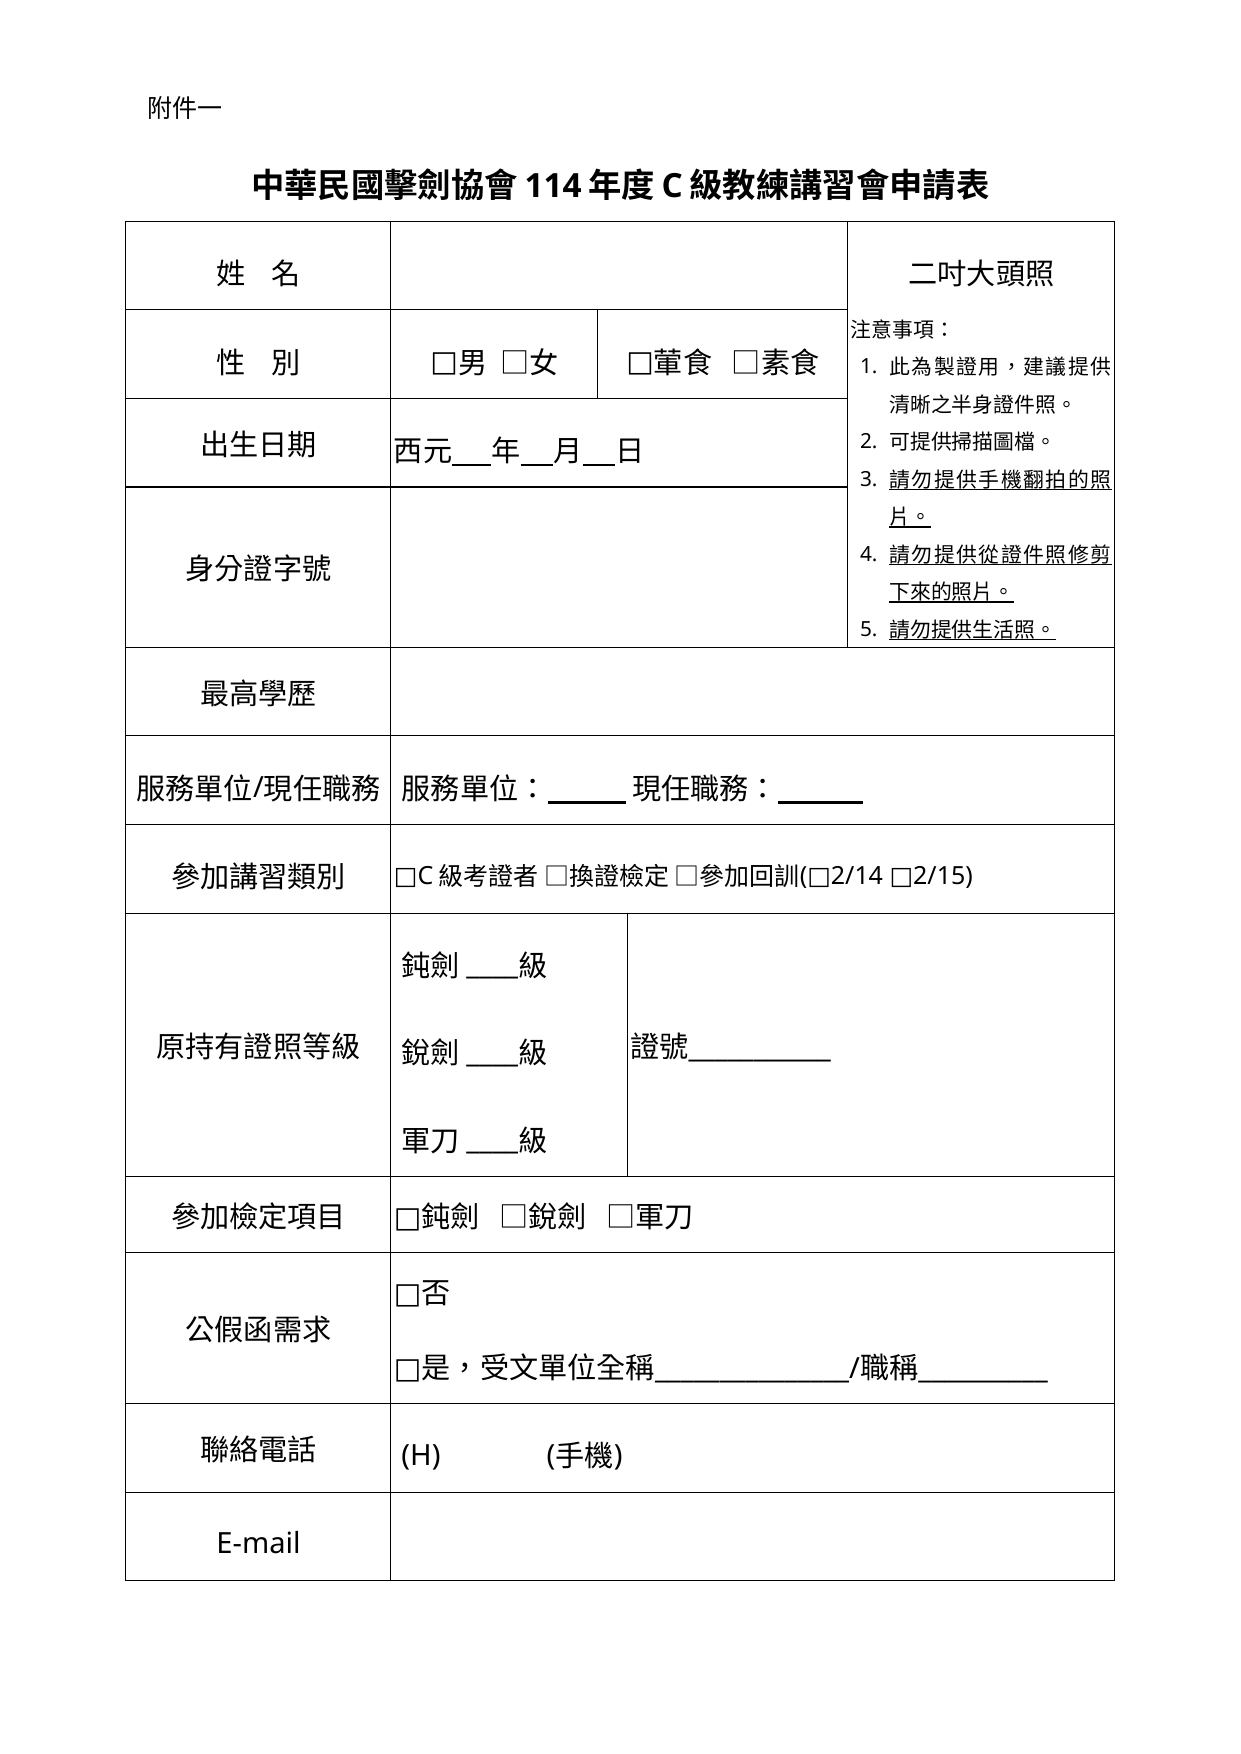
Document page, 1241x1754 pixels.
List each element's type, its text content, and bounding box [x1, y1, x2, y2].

table_cell [391, 488, 847, 647]
table_cell 證號___________ [628, 914, 1114, 1176]
table_cell □C級考證者 □換證檢定 □參加回訓(□2/14 □2/15) [391, 825, 1114, 912]
table_cell 身分證字號 [126, 488, 390, 647]
table_header 姓 名 [126, 222, 390, 309]
table_cell 性 別 [126, 310, 390, 398]
table_cell □鈍劍 □銳劍 □軍刀 [391, 1177, 1114, 1252]
table_cell □否 □是，受文單位全稱_______________/職稱__________ [391, 1253, 1114, 1403]
text 中華民國擊劍協會114年度C級教練講習會申請表 [148, 146, 1092, 221]
table_cell 參加檢定項目 [126, 1177, 390, 1252]
table_cell (H) (手機) [391, 1404, 1114, 1492]
table_cell 西元 年 月 日 [391, 399, 847, 486]
table_cell 服務單位/現任職務 [126, 736, 390, 824]
table_header [391, 222, 847, 309]
table_cell E-mail [126, 1493, 390, 1580]
table_cell 服務單位： 現任職務： [391, 736, 1114, 824]
table_cell 聯絡電話 [126, 1404, 390, 1492]
table_cell [391, 1493, 1114, 1580]
table_cell 最高學歷 [126, 648, 390, 735]
table_cell 出生日期 [126, 399, 390, 486]
table_cell [391, 648, 1114, 735]
table_cell □葷食 □素食 [598, 310, 847, 398]
table_header 二吋大頭照 注意事項： 此為製證用，建議提供清晰之半身證件照。 可提供掃描圖檔。 請勿提供手機翻拍的照片。 請勿提供從證件照修剪下來的照片。 請勿提供生活照。 [848, 222, 1114, 647]
table_cell □男 □女 [391, 310, 597, 398]
table_cell 公假函需求 [126, 1253, 390, 1403]
table_cell 參加講習類別 [126, 825, 390, 912]
table_cell 鈍劍 ____級 銳劍 ____級 軍刀 ____級 [391, 914, 627, 1176]
table_cell 原持有證照等級 [126, 914, 390, 1176]
